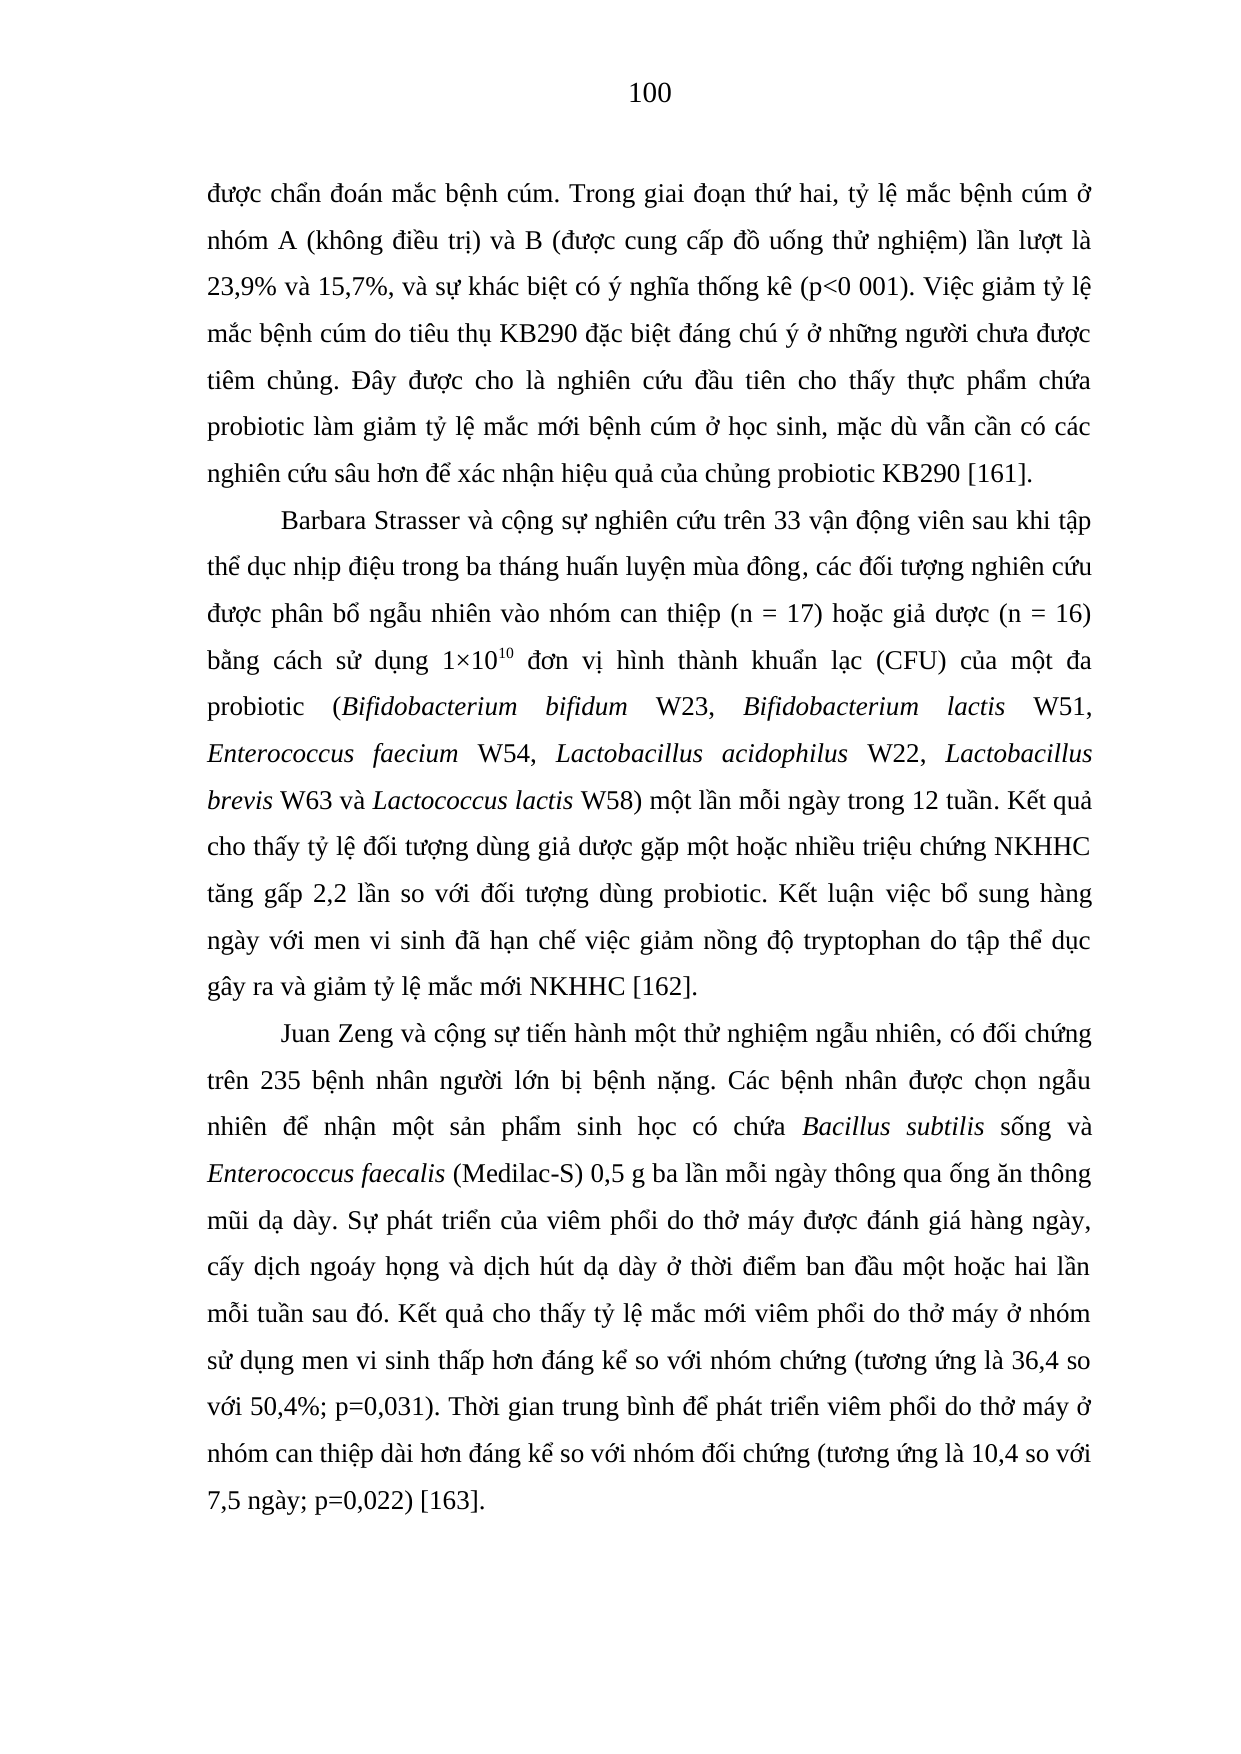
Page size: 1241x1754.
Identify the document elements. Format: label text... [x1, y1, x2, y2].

text Barbara Strasser và cộng sự nghiên cứu trên 33 vận động viên sau khi tập thể dục nhịp điệu trong ba tháng huấn luyện mùa đông, các đối tượng nghiên cứu được phân bổ ngẫu nhiên vào nhóm can thiệp (n = 17) hoặc giả dược (n = 16) bằng cách sử dụng 1×1010 đơn vị hình thành khuẩn lạc (CFU) của một đa probiotic (Bifidobacterium bifidum W23, Bifidobacterium lactis W51, Enterococcus faecium W54, Lactobacillus acidophilus W22, Lactobacillus brevis W63 và Lactococcus lactis W58) một lần mỗi ngày trong 12 tuần. Kết quả cho thấy tỷ lệ đối tượng dùng giả dược gặp một hoặc nhiều triệu chứng NKHHC tăng gấp 2,2 lần so với đối tượng dùng probiotic. Kết luận việc bổ sung hàng ngày với men vi sinh đã hạn chế việc giảm nồng độ tryptophan do tập thể dục gây ra và giảm tỷ lệ mắc mới NKHHC [162]. [207, 504, 1092, 1002]
text Juan Zeng và cộng sự tiến hành một thử nghiệm ngẫu nhiên, có đối chứng trên 235 bệnh nhân người lớn bị bệnh nặng. Các bệnh nhân được chọn ngẫu nhiên để nhận một sản phẩm sinh học có chứa Bacillus subtilis sống và Enterococcus faecalis (Medilac-S) 0,5 g ba lần mỗi ngày thông qua ống ăn thông mũi dạ dày. Sự phát triển của viêm phổi do thở máy được đánh giá hàng ngày, cấy dịch ngoáy họng và dịch hút dạ dày ở thời điểm ban đầu một hoặc hai lần mỗi tuần sau đó. Kết quả cho thấy tỷ lệ mắc mới viêm phổi do thở máy ở nhóm sử dụng men vi sinh thấp hơn đáng kể so với nhóm chứng (tương ứng là 36,4 so với 50,4%; p=0,031). Thời gian trung bình để phát triển viêm phổi do thở máy ở nhóm can thiệp dài hơn đáng kể so với nhóm đối chứng (tương ứng là 10,4 so với 7,5 ngày; p=0,022) [163]. [207, 1017, 1092, 1515]
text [207, 177, 1092, 488]
